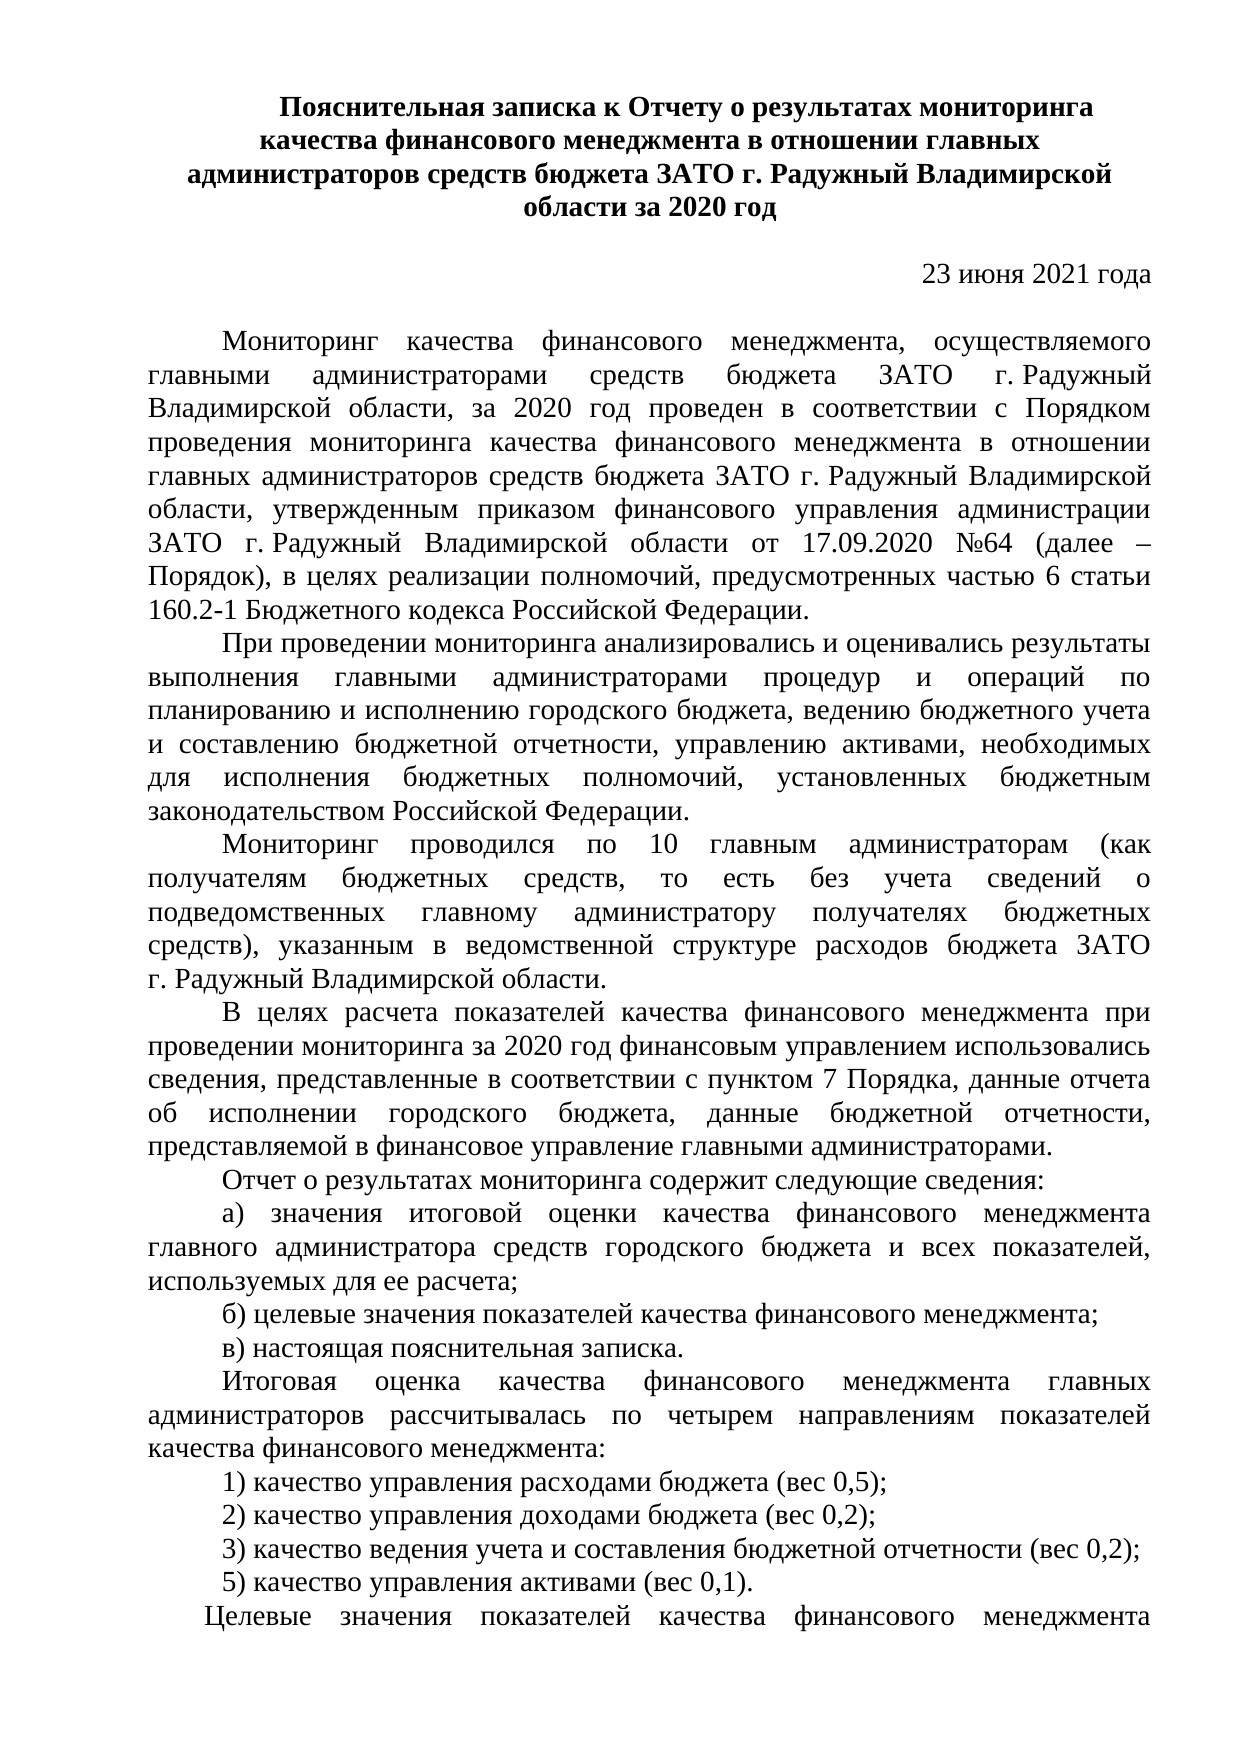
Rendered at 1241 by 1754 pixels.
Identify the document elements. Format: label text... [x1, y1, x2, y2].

text Итоговая оценка качества финансового менеджмента главных администраторов рассчитывалась по четырем направлениям показателей качества финансового менеджмента: [148, 1363, 1152, 1464]
text 3) качество ведения учета и составления бюджетной отчетности (вес 0,2); [148, 1531, 1181, 1564]
text 2) качество управления доходами бюджета (вес 0,2); [148, 1497, 1181, 1531]
text В целях расчета показателей качества финансового менеджмента при проведении мониторинга за 2020 год финансовым управлением использовались сведения, представленные в соответствии с пунктом 7 Порядка, данные отчета об исполнении городского бюджета, данные бюджетной отчетности, представляемой в финансовое управление главными администраторами. [148, 994, 1152, 1162]
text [148, 1598, 1152, 1632]
text 5) качество управления активами (вес 0,1). [148, 1564, 1181, 1598]
text При проведении мониторинга анализировались и оценивались результаты выполнения главными администраторами процедур и операций по планированию и исполнению городского бюджета, ведению бюджетного учета и составлению бюджетной отчетности, управлению активами, необходимых для исполнения бюджетных полномочий, установленных бюджетным законодательством Российской Федерации. [148, 625, 1152, 827]
text Отчет о результатах мониторинга содержит следующие сведения: [148, 1162, 1152, 1196]
text 23 июня 2021 года [148, 256, 1152, 290]
text а) значения итоговой оценки качества финансового менеджмента главного администратора средств городского бюджета и всех показателей, используемых для ее расчета; [148, 1196, 1152, 1296]
text 1) качество управления расходами бюджета (вес 0,5); [148, 1464, 1181, 1497]
text Мониторинг качества финансового менеджмента, осуществляемого главными администраторами средств бюджета ЗАТО г. Радужный Владимирской области, за 2020 год проведен в соответствии с Порядком проведения мониторинга качества финансового менеджмента в отношении главных администраторов средств бюджета ЗАТО г. Радужный Владимирской области, утвержденным приказом финансового управления администрации ЗАТО г. Радужный Владимирской области от 17.09.2020 №64 (далее – Порядок), в целях реализации полномочий, предусмотренных частью 6 статьи 160.2-1 Бюджетного кодекса Российской Федерации. [148, 323, 1152, 625]
text в) настоящая пояснительная записка. [148, 1330, 1152, 1363]
text Мониторинг проводился по 10 главным администраторам (как получателям бюджетных средств, то есть без учета сведений о подведомственных главному администратору получателях бюджетных средств), указанным в ведомственной структуре расходов бюджета ЗАТО г. Радужный Владимирской области. [148, 827, 1152, 994]
text б) целевые значения показателей качества финансового менеджмента; [148, 1296, 1152, 1330]
text Пояснительная записка к Отчету о результатах мониторинга качества финансового менеджмента в отношении главных администраторов средств бюджета ЗАТО г. Радужный Владимирской области за 2020 год [148, 89, 1152, 223]
